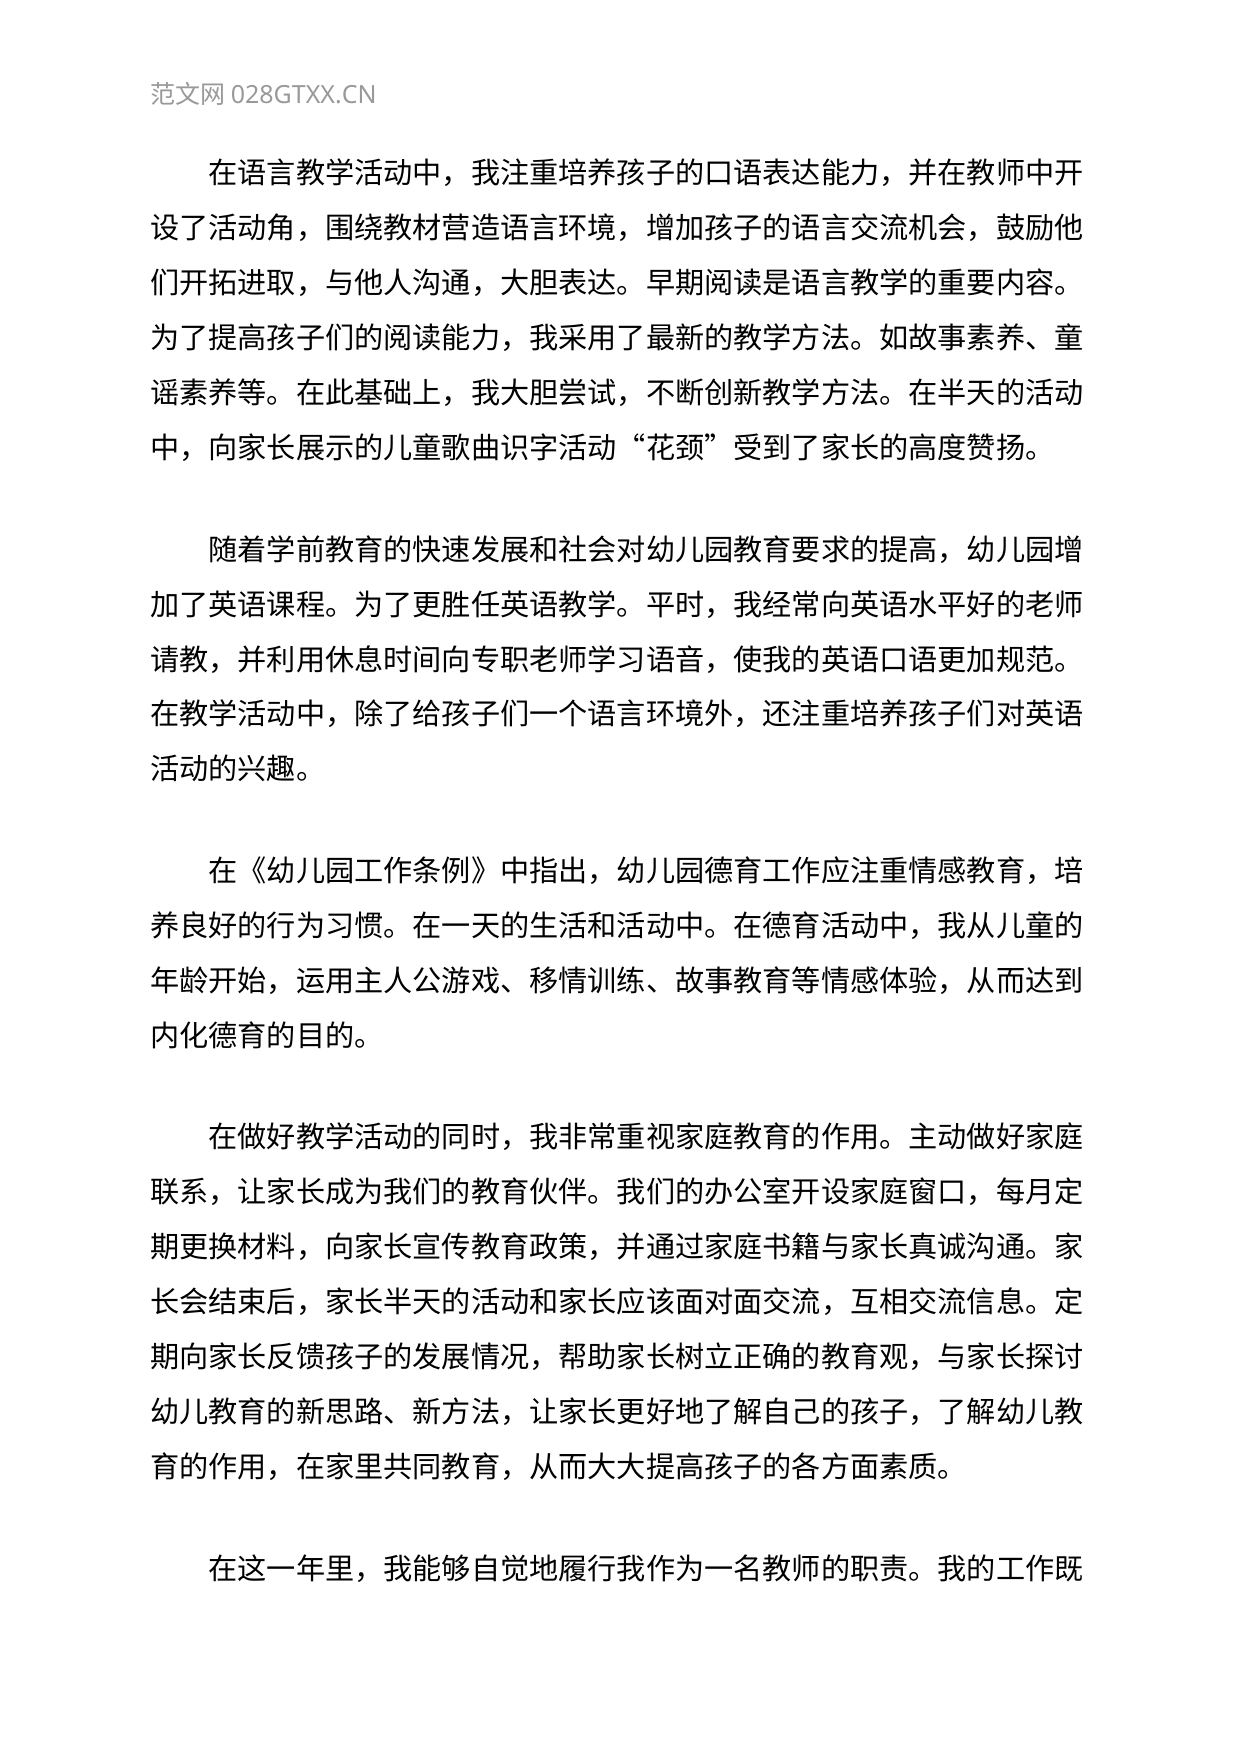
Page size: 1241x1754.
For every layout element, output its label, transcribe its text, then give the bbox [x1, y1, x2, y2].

text 在语言教学活动中，我注重培养孩子的口语表达能力，并在教师中开设了活动角，围绕教材营造语言环境，增加孩子的语言交流机会，鼓励他们开拓进取，与他人沟通，大胆表达。早期阅读是语言教学的重要内容。为了提高孩子们的阅读能力，我采用了最新的教学方法。如故事素养、童谣素养等。在此基础上，我大胆尝试，不断创新教学方法。在半天的活动中，向家长展示的儿童歌曲识字活动“花颈”受到了家长的高度赞扬。 [150, 150, 1090, 467]
text 在《幼儿园工作条例》中指出，幼儿园德育工作应注重情感教育，培养良好的行为习惯。在一天的生活和活动中。在德育活动中，我从儿童的年龄开始，运用主人公游戏、移情训练、故事教育等情感体验，从而达到内化德育的目的。 [150, 848, 1090, 1054]
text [150, 1545, 1090, 1587]
text 随着学前教育的快速发展和社会对幼儿园教育要求的提高，幼儿园增加了英语课程。为了更胜任英语教学。平时，我经常向英语水平好的老师请教，并利用休息时间向专职老师学习语音，使我的英语口语更加规范。在教学活动中，除了给孩子们一个语言环境外，还注重培养孩子们对英语活动的兴趣。 [150, 526, 1090, 788]
text 在做好教学活动的同时，我非常重视家庭教育的作用。主动做好家庭联系，让家长成为我们的教育伙伴。我们的办公室开设家庭窗口，每月定期更换材料，向家长宣传教育政策，并通过家庭书籍与家长真诚沟通。家长会结束后，家长半天的活动和家长应该面对面交流，互相交流信息。定期向家长反馈孩子的发展情况，帮助家长树立正确的教育观，与家长探讨幼儿教育的新思路、新方法，让家长更好地了解自己的孩子，了解幼儿教育的作用，在家里共同教育，从而大大提高孩子的各方面素质。 [150, 1114, 1090, 1486]
